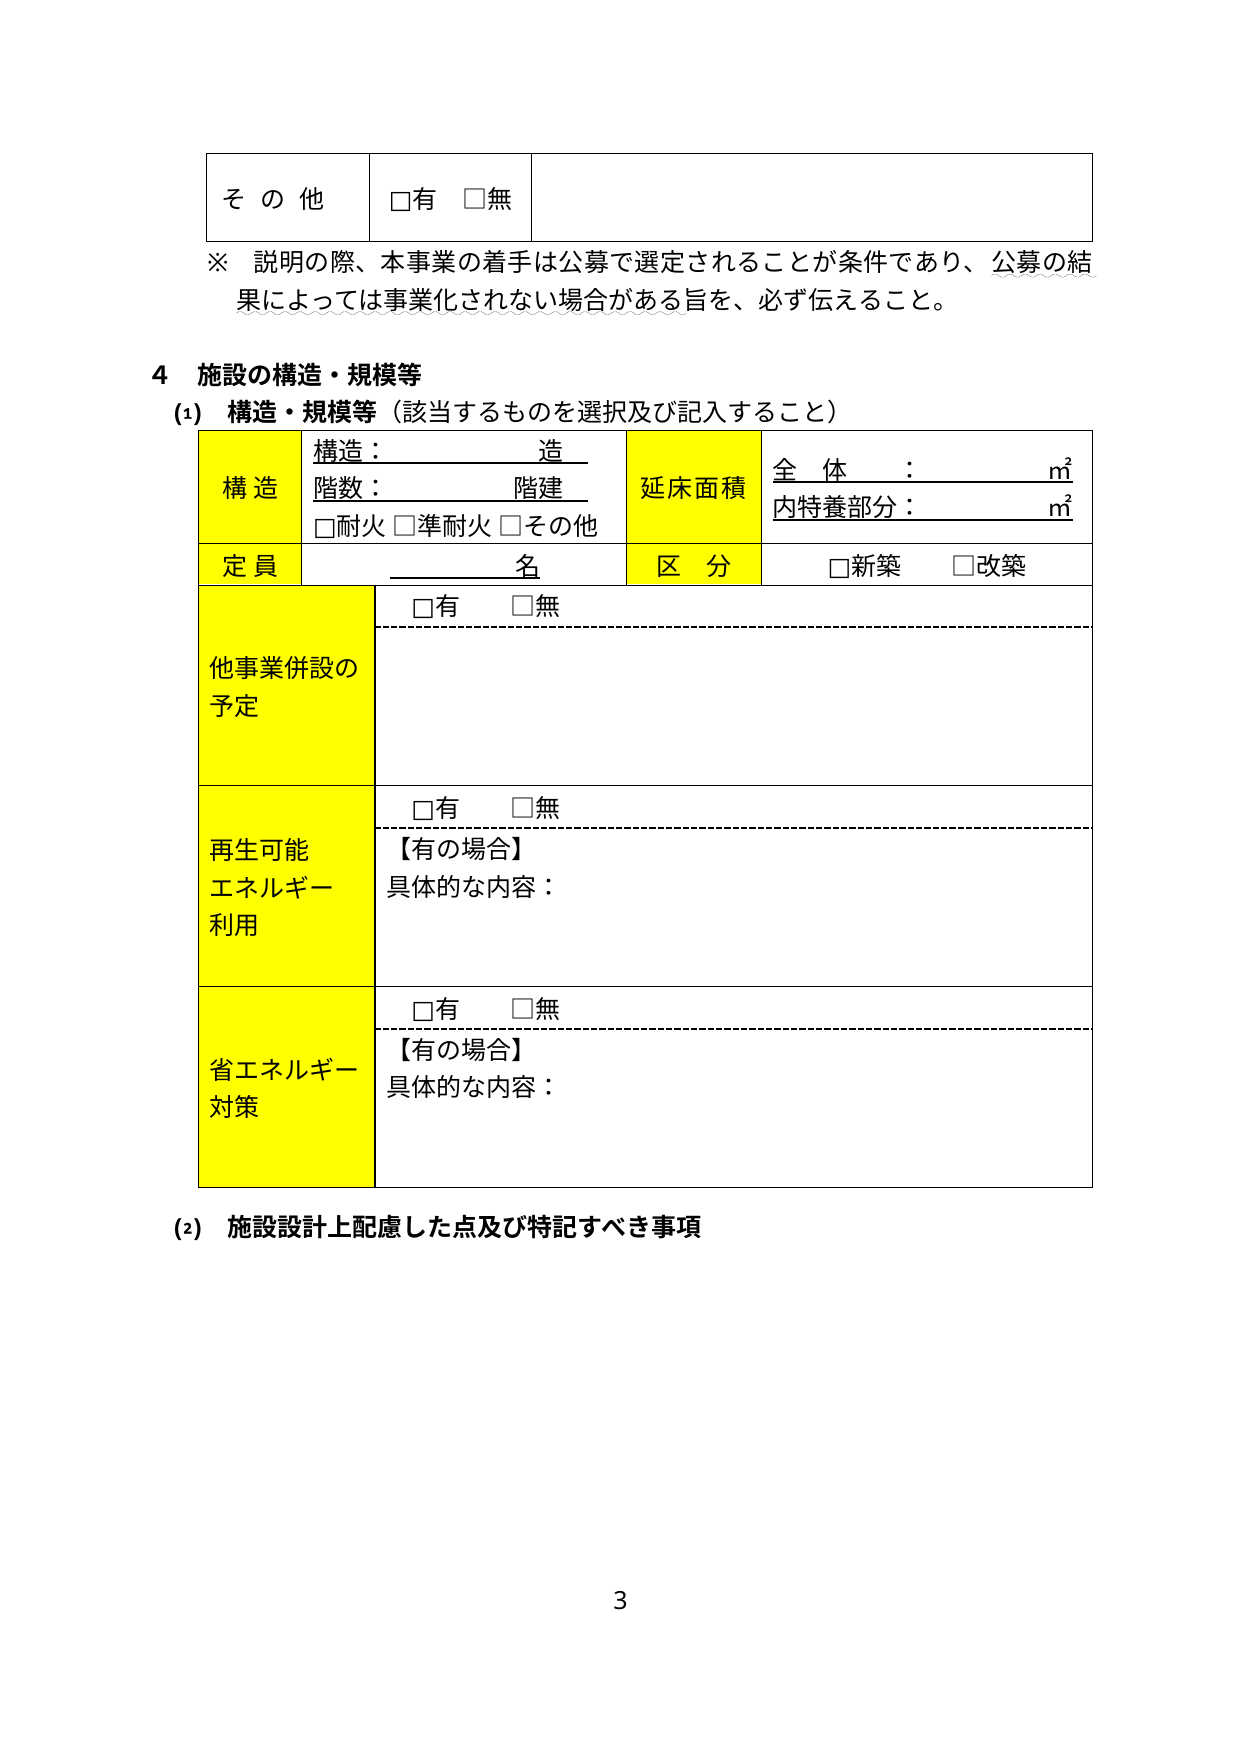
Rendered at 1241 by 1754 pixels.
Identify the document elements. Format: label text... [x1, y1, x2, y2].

table_cell 省エネルギー 対策 [199, 987, 374, 1187]
text ⑴ 構造・規模等（該当するものを選択及び記入すること） [173, 392, 1092, 430]
table_cell □有 □無 [370, 154, 531, 241]
table_cell その他 [207, 154, 369, 241]
table_cell □新築 □改築 [762, 544, 1092, 584]
table_cell 区分 [627, 544, 761, 584]
table_header 全 体 ： ㎡ 内特養部分： ㎡ [762, 431, 1092, 543]
table_header 構造： 造 階数： 階建 □耐火 □準耐火 □その他 [302, 431, 626, 543]
table_header 構造 [199, 431, 301, 543]
table_cell □有 □無 [376, 987, 1092, 1028]
table_cell 名 [302, 544, 626, 584]
text ⑵ 施設設計上配慮した点及び特記すべき事項 [173, 1207, 1092, 1244]
table_cell 再生可能 エネルギー 利用 [199, 786, 374, 986]
table_cell □有 □無 [376, 586, 1092, 626]
table_cell 【有の場合】 具体的な内容： [376, 1028, 1092, 1187]
table_cell 定員 [199, 544, 301, 584]
table_cell □有 □無 [376, 786, 1092, 827]
table_cell [532, 154, 1092, 241]
text ※ 説明の際、本事業の着手は公募で選定されることが条件であり、公募の結果によっては事業化されない場合がある旨を、必ず伝えること。 [207, 242, 1092, 317]
table_cell 【有の場合】 具体的な内容： [376, 827, 1092, 986]
table_cell 他事業併設の 予定 [199, 586, 374, 785]
text ４ 施設の構造・規模等 [148, 355, 1092, 392]
table_cell [376, 626, 1092, 785]
table_header 延床面積 [627, 431, 761, 543]
